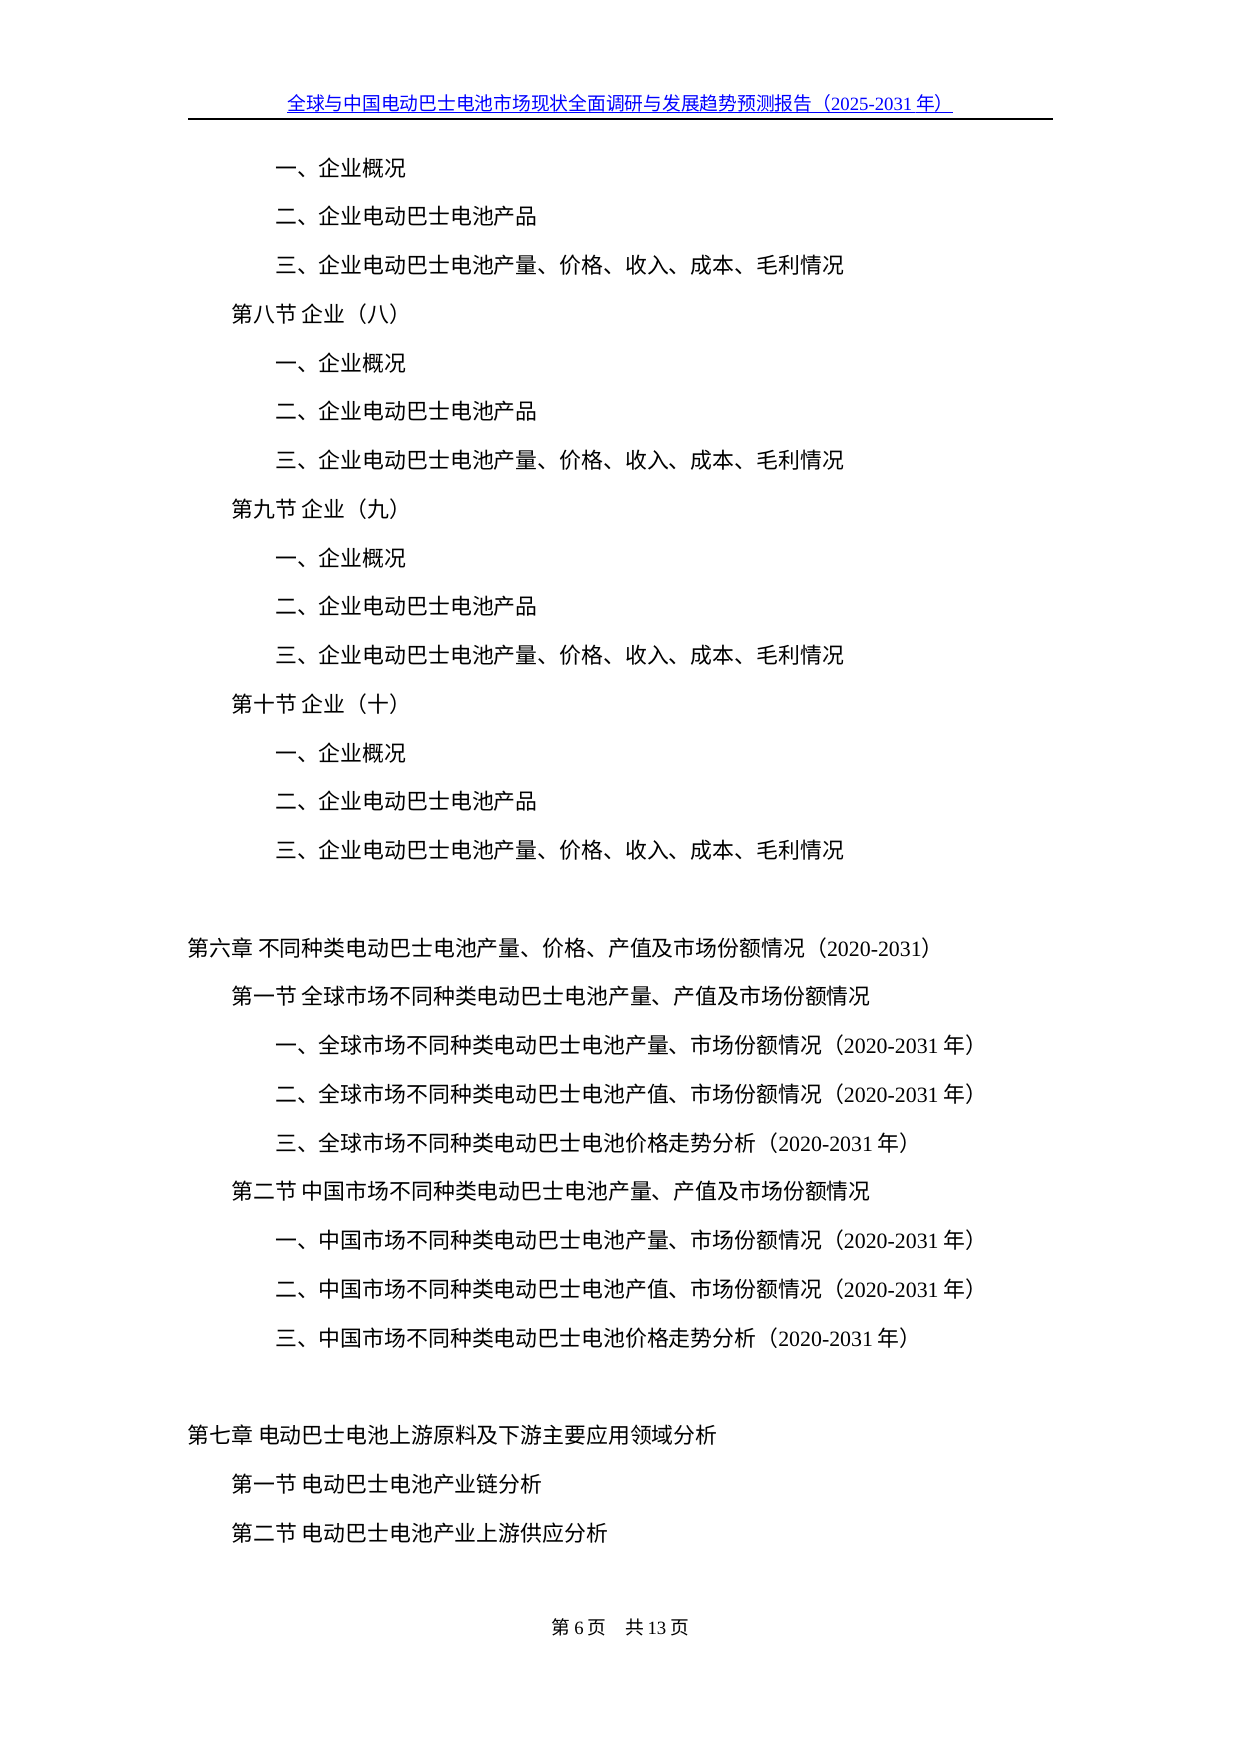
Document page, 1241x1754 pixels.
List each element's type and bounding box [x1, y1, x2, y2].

text [187, 150, 1053, 1548]
